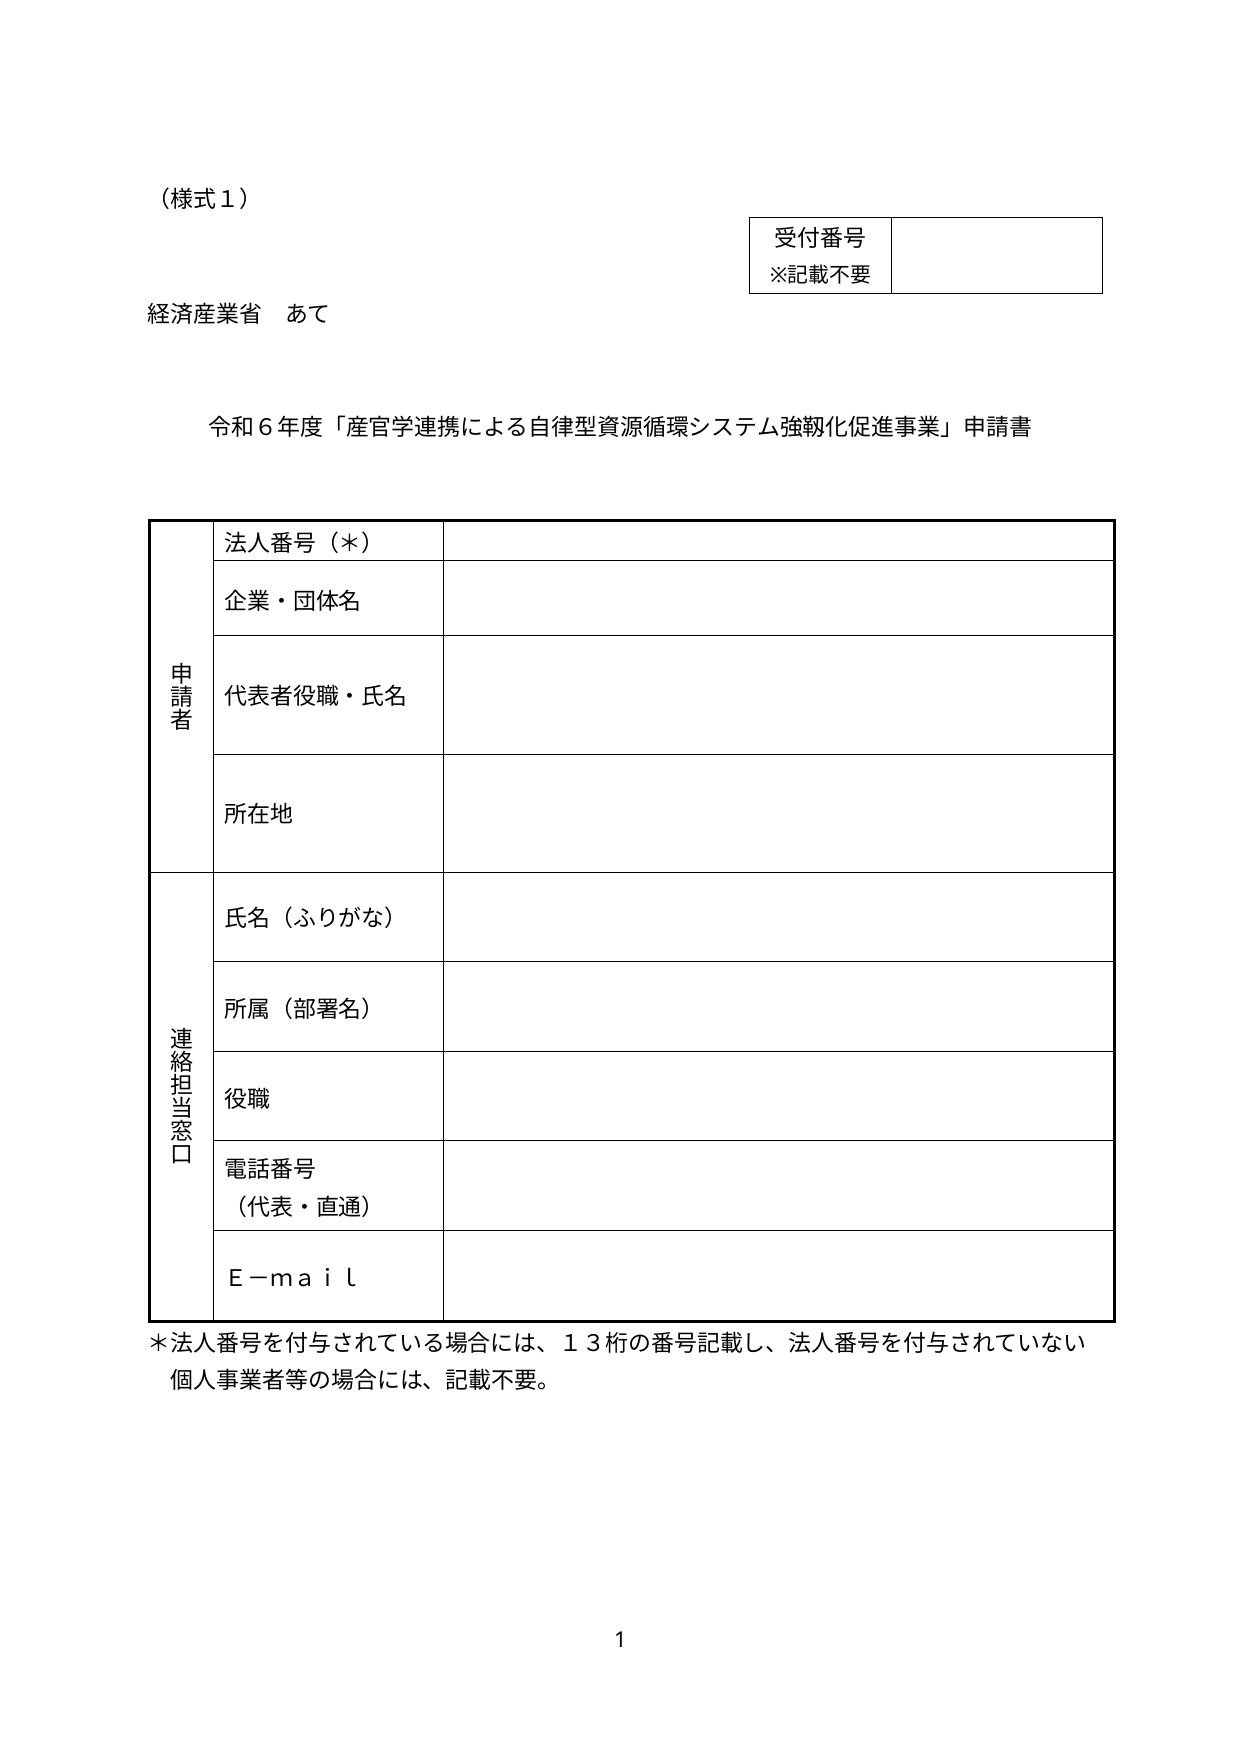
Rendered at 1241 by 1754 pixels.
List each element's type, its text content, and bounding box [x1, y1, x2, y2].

table_cell [444, 962, 1113, 1051]
table_cell 代表者役職・氏名 [214, 636, 443, 753]
table_header 申請者 [151, 522, 213, 872]
table_cell [444, 755, 1113, 872]
table_cell [444, 636, 1113, 753]
table_cell [444, 1141, 1113, 1230]
table_cell 氏名（ふりがな） [214, 873, 443, 961]
table_cell 所属（部署名） [214, 962, 443, 1051]
table_header [444, 522, 1113, 560]
table_cell [444, 1052, 1113, 1140]
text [148, 1360, 1092, 1398]
table_cell 企業・団体名 [214, 561, 443, 635]
table_cell [444, 873, 1113, 961]
text 経済産業省 あて [148, 294, 1092, 331]
table_cell Ｅ－ｍａｉｌ [214, 1231, 443, 1319]
table_cell 役職 [214, 1052, 443, 1140]
table_cell 電話番号 （代表・直通） [214, 1141, 443, 1230]
text （様式１） [148, 179, 1092, 217]
table_cell 所在地 [214, 755, 443, 872]
table_header 法人番号（＊） [214, 522, 443, 560]
text 令和６年度「産官学連携による自律型資源循環システム強靱化促進事業」申請書 [148, 406, 1092, 444]
table_cell [444, 561, 1113, 635]
table_header 受付番号 ※記載不要 [750, 218, 891, 293]
table_header [892, 218, 1102, 293]
table_cell [444, 1231, 1113, 1319]
table_cell 連絡担当窓口 [151, 873, 213, 1319]
text ＊法人番号を付与されている場合には、１３桁の番号記載し、法人番号を付与されていない [148, 1323, 1092, 1360]
